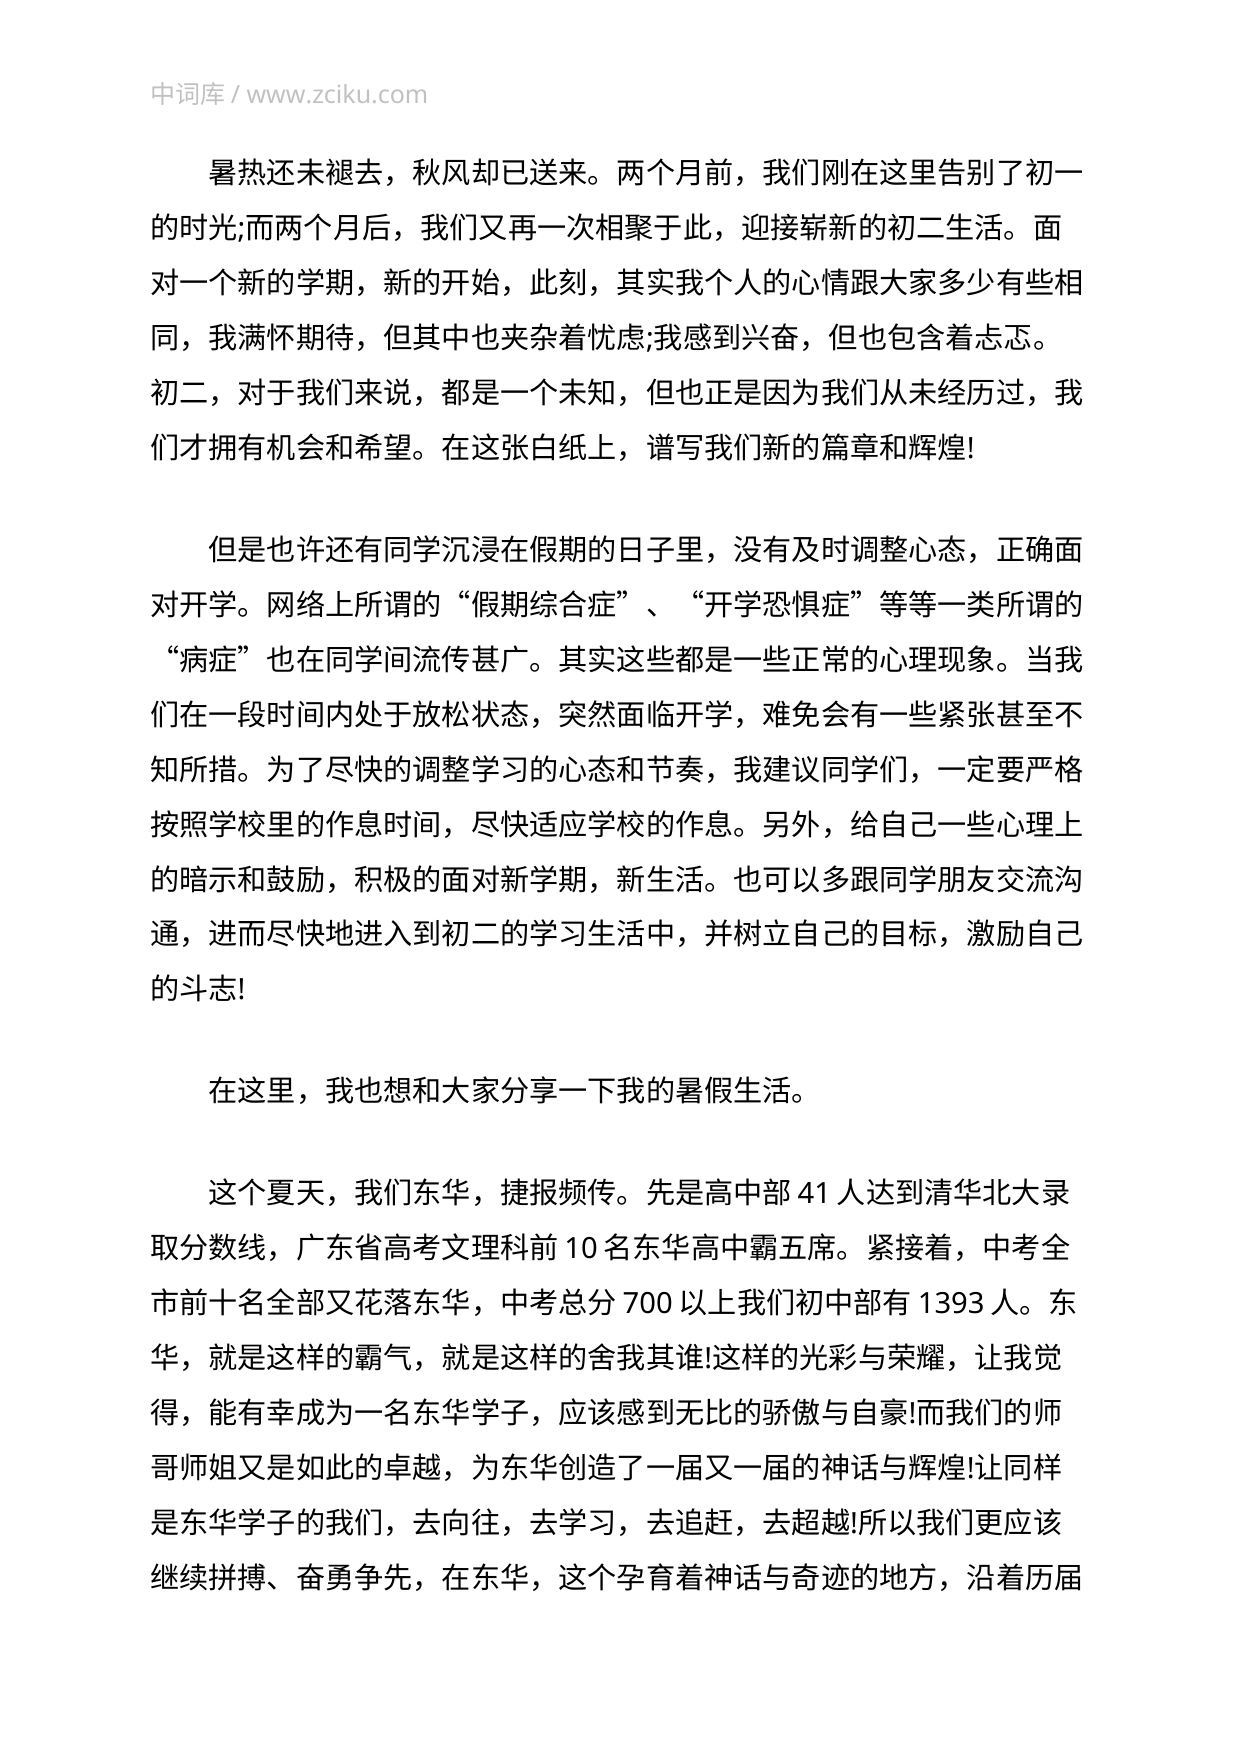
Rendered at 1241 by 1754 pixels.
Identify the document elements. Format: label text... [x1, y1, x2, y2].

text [150, 1169, 1090, 1597]
text 但是也许还有同学沉浸在假期的日子里，没有及时调整心态，正确面对开学。网络上所谓的“假期综合症”、“开学恐惧症”等等一类所谓的“病症”也在同学间流传甚广。其实这些都是一些正常的心理现象。当我们在一段时间内处于放松状态，突然面临开学，难免会有一些紧张甚至不知所措。为了尽快的调整学习的心态和节奏，我建议同学们，一定要严格按照学校里的作息时间，尽快适应学校的作息。另外，给自己一些心理上的暗示和鼓励，积极的面对新学期，新生活。也可以多跟同学朋友交流沟通，进而尽快地进入到初二的学习生活中，并树立自己的目标，激励自己的斗志! [150, 527, 1090, 1008]
text 在这里，我也想和大家分享一下我的暑假生活。 [150, 1068, 1090, 1110]
text 暑热还未褪去，秋风却已送来。两个月前，我们刚在这里告别了初一的时光;而两个月后，我们又再一次相聚于此，迎接崭新的初二生活。面对一个新的学期，新的开始，此刻，其实我个人的心情跟大家多少有些相同，我满怀期待，但其中也夹杂着忧虑;我感到兴奋，但也包含着忐忑。初二，对于我们来说，都是一个未知，但也正是因为我们从未经历过，我们才拥有机会和希望。在这张白纸上，谱写我们新的篇章和辉煌! [150, 150, 1090, 467]
